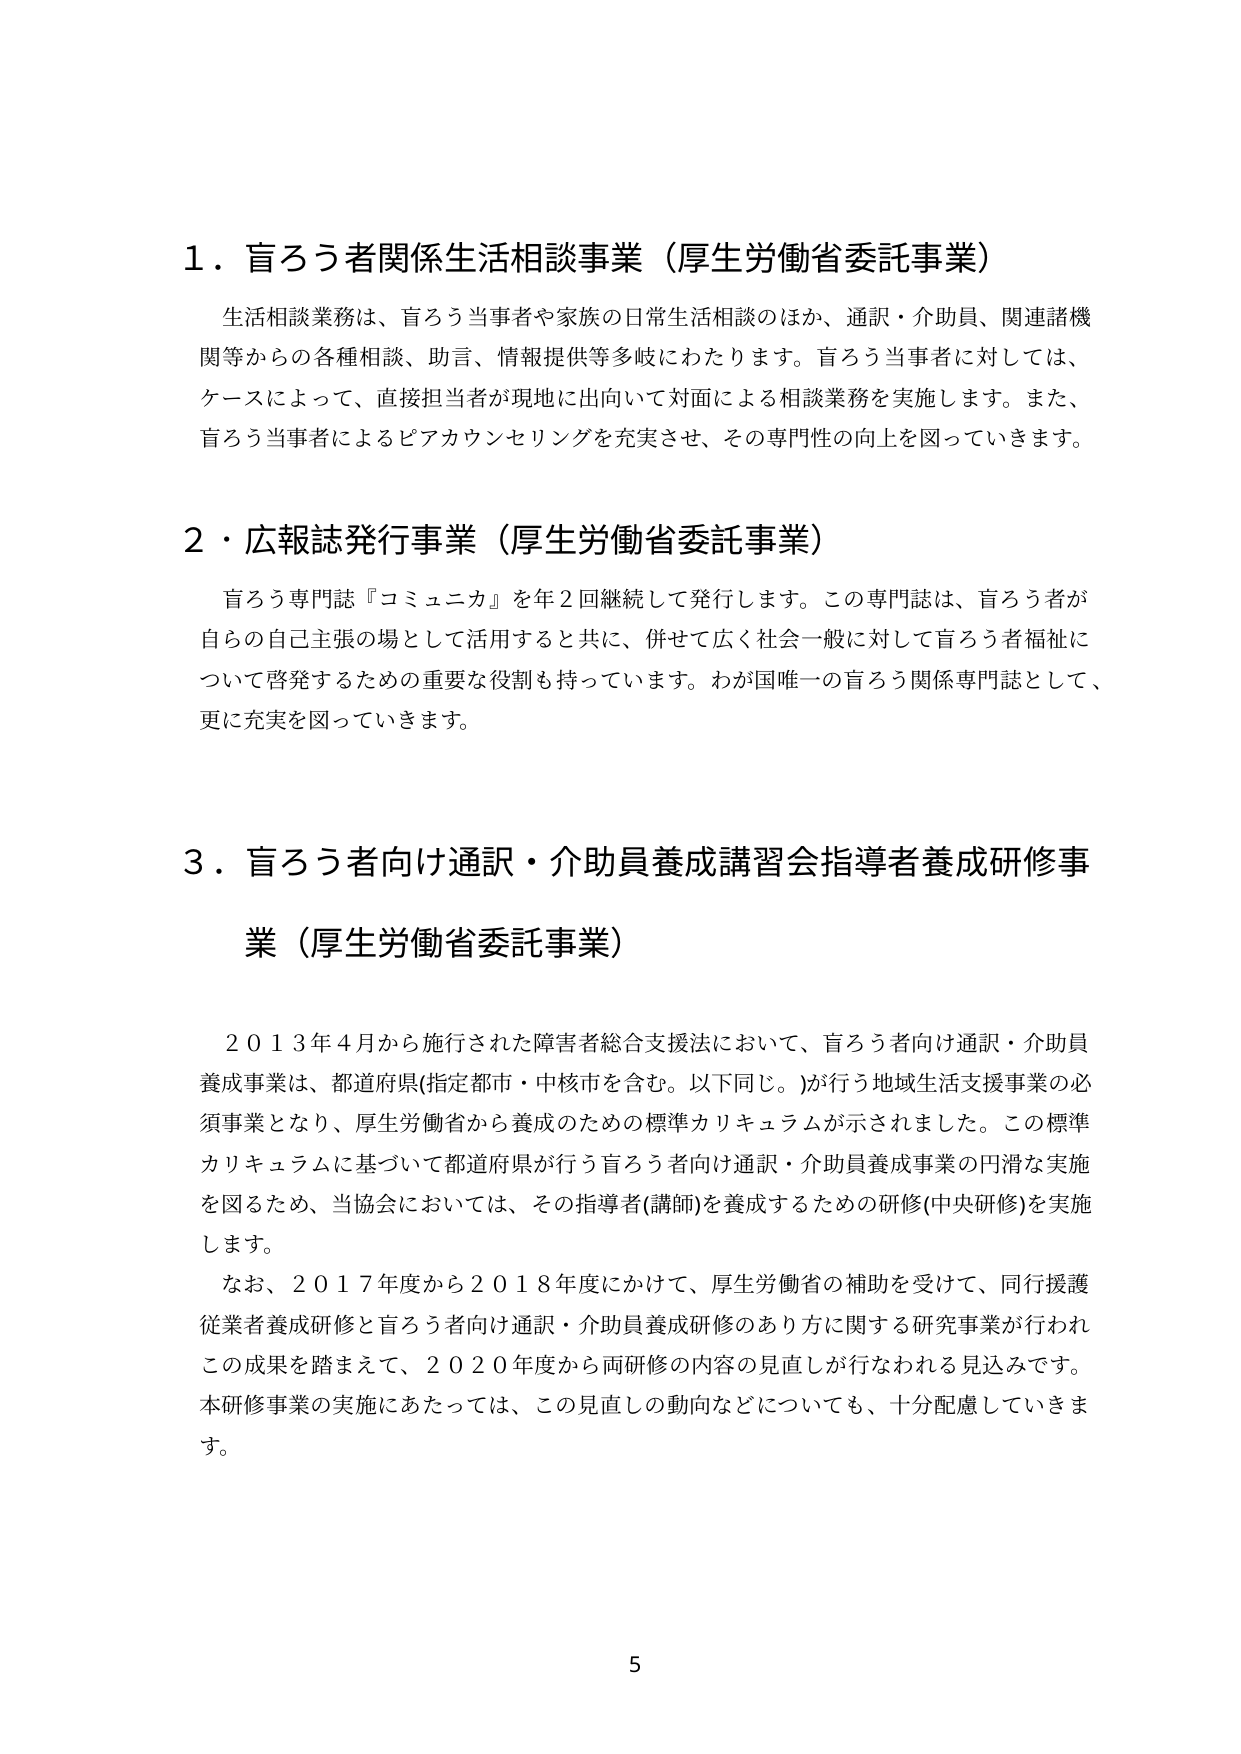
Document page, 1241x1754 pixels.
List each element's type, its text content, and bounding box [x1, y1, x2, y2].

text なお、２０１７年度から２０１８年度にかけて、厚生労働省の補助を受けて、同行援護従業者養成研修と盲ろう者向け通訳・介助員養成研修のあり方に関する研究事業が行われ、この成果を踏まえて、２０２０年度から両研修の内容の見直しが行なわれる見込みです。本研修事業の実施にあたっては、この見直しの動向などについても、十分配慮していきます。 [199, 1263, 1092, 1465]
text １．盲ろう者関係生活相談事業（厚生労働省委託事業） [177, 215, 1092, 296]
text ２０１３年４月から施行された障害者総合支援法において、盲ろう者向け通訳・介助員養成事業は、都道府県(指定都市・中核市を含む。以下同じ。)が行う地域生活支援事業の必須事業となり、厚生労働省から養成のための標準カリキュラムが示されました。この標準カリキュラムに基づいて都道府県が行う盲ろう者向け通訳・介助員養成事業の円滑な実施を図るため、当協会においては、その指導者(講師)を養成するための研修(中央研修)を実施します。 [199, 1021, 1092, 1263]
text ２．広報誌発行事業（厚生労働省委託事業） [177, 497, 1092, 578]
text 盲ろう専門誌『コミュニカ』を年２回継続して発行します。この専門誌は、盲ろう者が自らの自己主張の場として活用すると共に、併せて広く社会一般に対して盲ろう者福祉について啓発するための重要な役割も持っています。わが国唯一の盲ろう関係専門誌として、更に充実を図っていきます。 [177, 578, 1092, 739]
text 生活相談業務は、盲ろう当事者や家族の日常生活相談のほか、通訳・介助員、関連諸機関等からの各種相談、助言、情報提供等多岐にわたります。盲ろう当事者に対しては、ケースによって、直接担当者が現地に出向いて対面による相談業務を実施します。また、盲ろう当事者によるピアカウンセリングを充実させ、その専門性の向上を図っていきます。 [177, 296, 1092, 457]
text ３．盲ろう者向け通訳・介助員養成講習会指導者養成研修事業（厚生労働省委託事業） [177, 820, 1092, 981]
